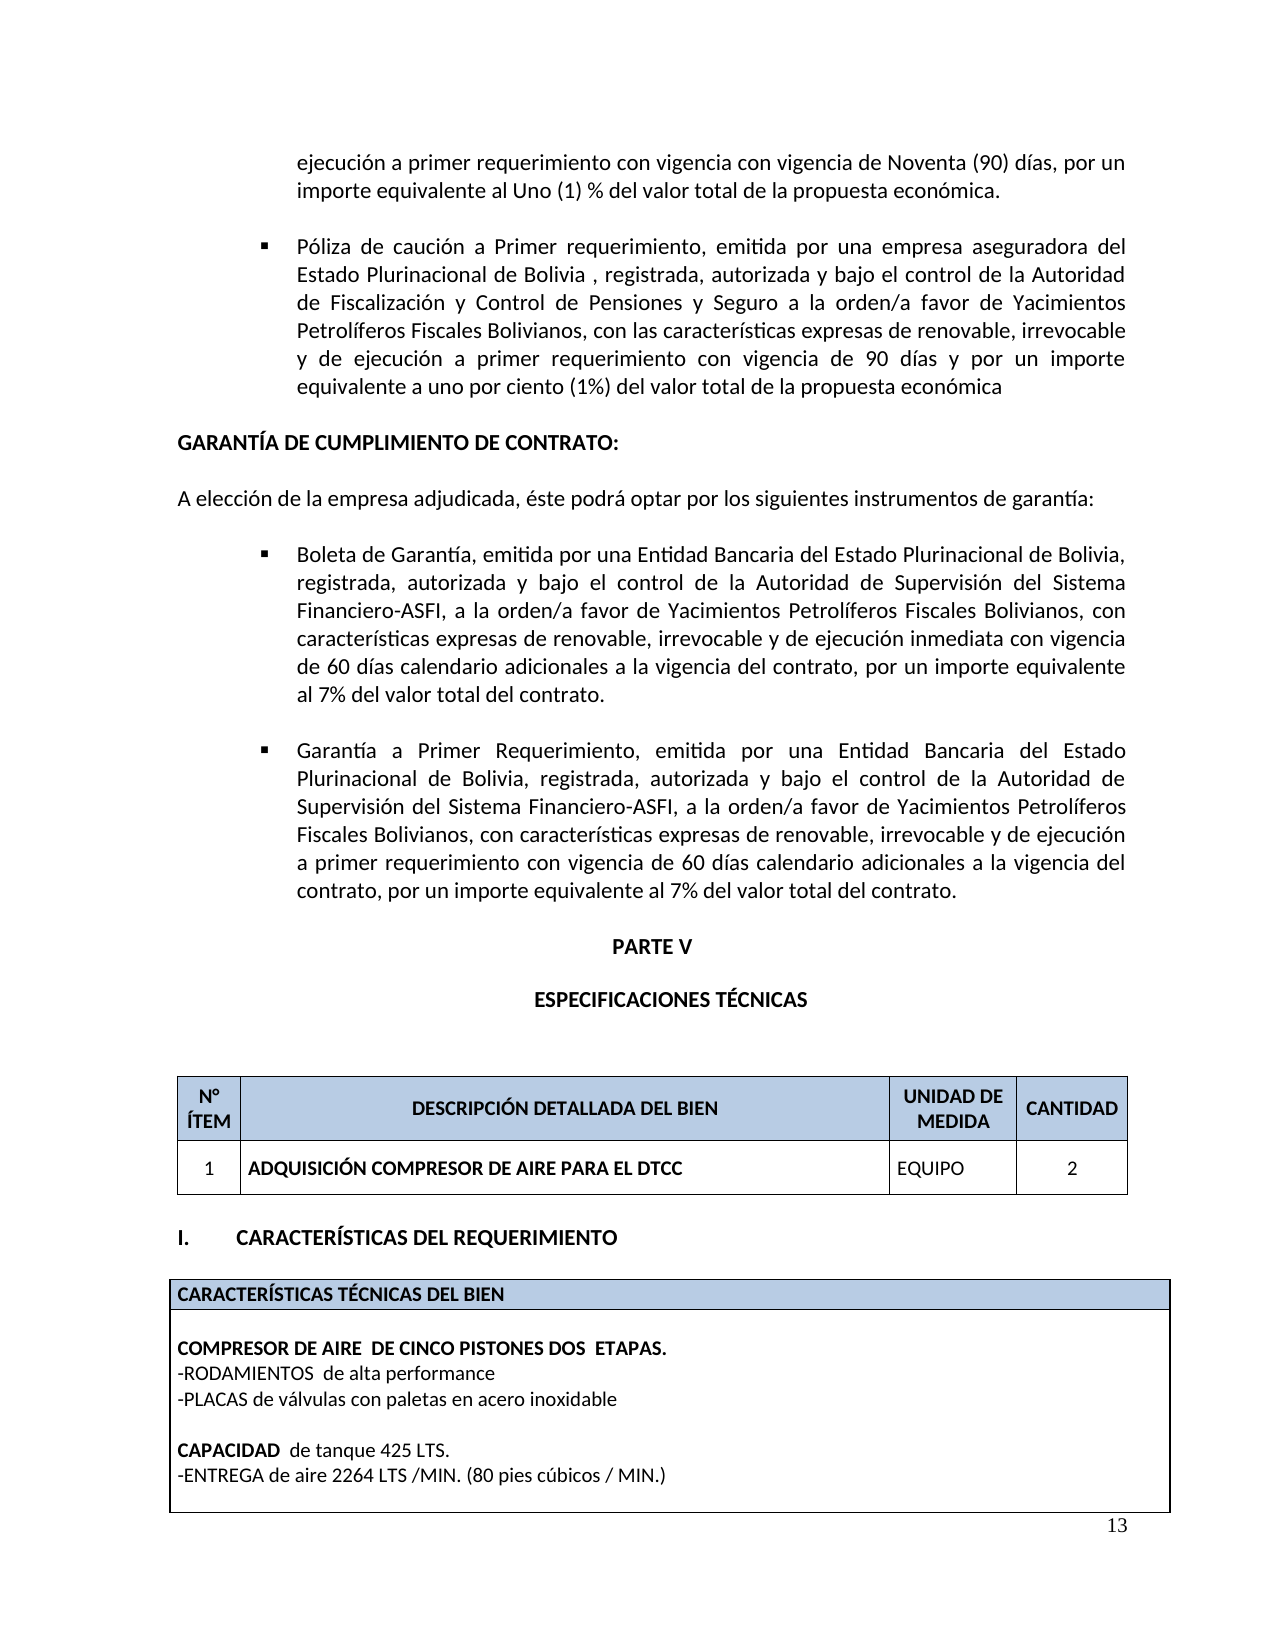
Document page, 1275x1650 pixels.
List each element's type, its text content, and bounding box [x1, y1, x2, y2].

list Garantía a Primer Requerimiento, emitida por una Entidad Bancaria del Estado Plurinacional de Bolivia, registrada, autorizada y bajo el control de la Autoridad de Supervisión del Sistema Financiero-ASFI, a la orden/a favor de Yacimientos Petrolíferos Fiscales Bolivianos, con características expresas de renovable, irrevocable y de ejecución a primer requerimiento con vigencia de 60 días calendario adicionales a la vigencia del contrato, por un importe equivalente al 7% del valor total del contrato. [259, 736, 1127, 904]
table_header DESCRIPCIÓN DETALLADA DEL BIEN [241, 1077, 889, 1140]
list Póliza de caución a Primer requerimiento, emitida por una empresa aseguradora del Estado Plurinacional de Bolivia , registrada, autorizada y bajo el control de la Autoridad de Fiscalización y Control de Pensiones y Seguro a la orden/a favor de Yacimientos Petrolíferos Fiscales Bolivianos, con las características expresas de renovable, irrevocable y de ejecución a primer requerimiento con vigencia de 90 días y por un importe equivalente a uno por ciento (1%) del valor total de la propuesta económica [259, 232, 1127, 400]
text A elección de la empresa adjudicada, éste podrá optar por los siguientes instrumentos de garantía: [177, 484, 1127, 512]
table_cell 1 [178, 1141, 240, 1194]
table_cell ADQUISICIÓN COMPRESOR DE AIRE PARA EL DTCC [241, 1141, 889, 1194]
list Boleta de Garantía, emitida por una Entidad Bancaria del Estado Plurinacional de Bolivia, registrada, autorizada y bajo el control de la Autoridad de Supervisión del Sistema Financiero-ASFI, a la orden/a favor de Yacimientos Petrolíferos Fiscales Bolivianos, con características expresas de renovable, irrevocable y de ejecución inmediata con vigencia de 60 días calendario adicionales a la vigencia del contrato, por un importe equivalente al 7% del valor total del contrato. [259, 540, 1127, 708]
table_cell 2 [1017, 1141, 1127, 1194]
text GARANTÍA DE CUMPLIMIENTO DE CONTRATO: [177, 428, 1127, 456]
table_header UNIDAD DE MEDIDA [890, 1077, 1016, 1140]
table_header CARACTERÍSTICAS TÉCNICAS DEL BIEN [171, 1280, 1169, 1309]
text PARTE V [177, 932, 1127, 960]
list CARACTERÍSTICAS DEL REQUERIMIENTO [177, 1223, 1127, 1251]
subtitle ESPECIFICACIONES TÉCNICAS [214, 985, 1127, 1013]
table_header CANTIDAD [1017, 1077, 1127, 1140]
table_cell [171, 1310, 1169, 1512]
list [259, 148, 1127, 204]
table_cell EQUIPO [890, 1141, 1016, 1194]
table_header N° ÍTEM [178, 1077, 240, 1140]
